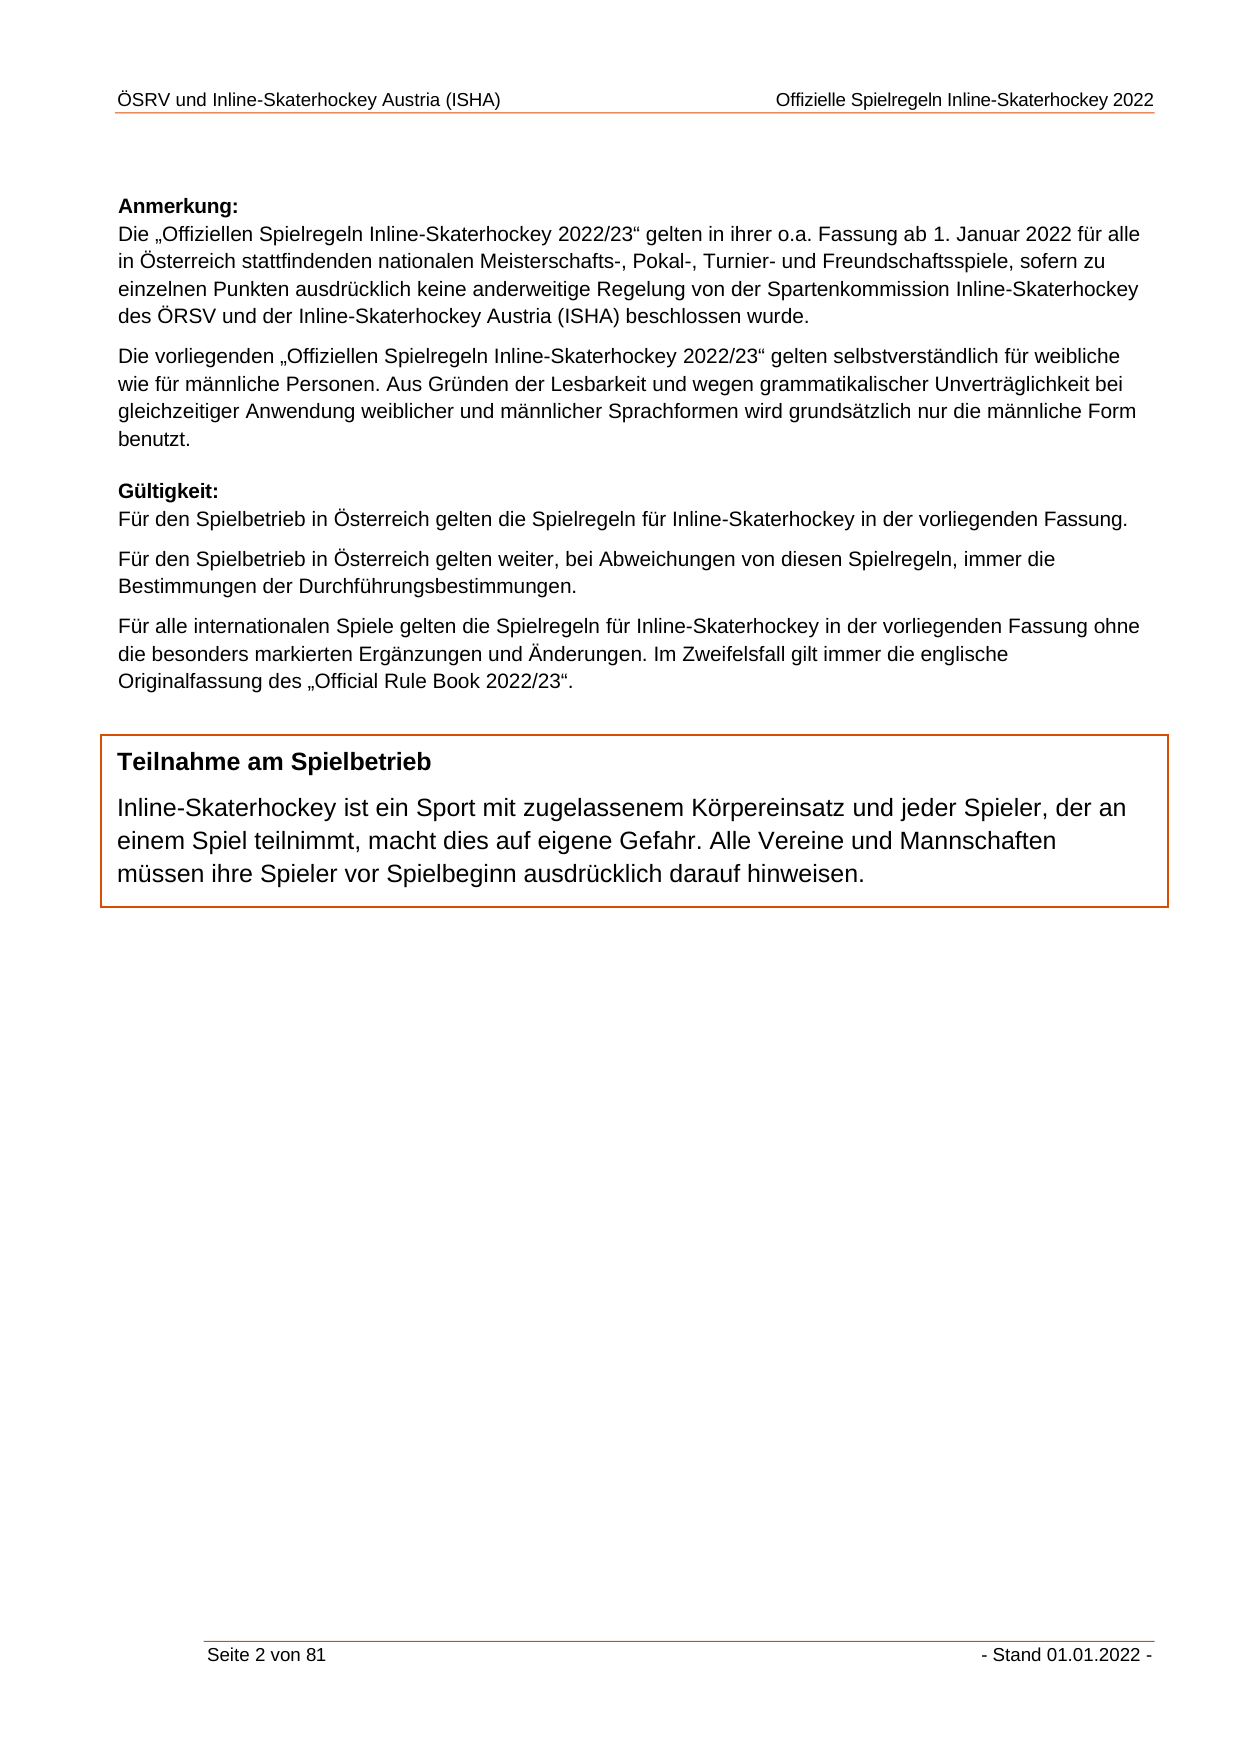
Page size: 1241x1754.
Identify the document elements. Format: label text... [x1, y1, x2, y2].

text Die „Offiziellen Spielregeln Inline-Skaterhockey 2022/23“ gelten in ihrer o.a. Fassung ab 1. Januar 2022 für alle in Österreich stattfindenden nationalen Meisterschafts-, Pokal-, Turnier- und Freundschaftsspiele, sofern zu einzelnen Punkten ausdrücklich keine anderweitige Regelung von der Spartenkommission Inline-Skaterhockey des ÖRSV und der Inline-Skaterhockey Austria (ISHA) beschlossen wurde. [118, 222, 1144, 328]
text Gültigkeit: [118, 479, 1190, 503]
text Für den Spielbetrieb in Österreich gelten weiter, bei Abweichungen von diesen Spielregeln, immer die Bestimmungen der Durchführungsbestimmungen. [118, 547, 1144, 598]
text Für den Spielbetrieb in Österreich gelten die Spielregeln für Inline-Skaterhockey in der vorliegenden Fassung. [118, 507, 1190, 531]
text Für alle internationalen Spiele gelten die Spielregeln für Inline-Skaterhockey in der vorliegenden Fassung ohne die besonders markierten Ergänzungen und Änderungen. Im Zweifelsfall gilt immer die englische Originalfassung des „Official Rule Book 2022/23“. [118, 614, 1144, 693]
text Anmerkung: [118, 194, 1190, 218]
text Die vorliegenden „Offiziellen Spielregeln Inline-Skaterhockey 2022/23“ gelten selbstverständlich für weibliche wie für männliche Personen. Aus Gründen der Lesbarkeit und wegen grammatikalischer Unverträglichkeit bei gleichzeitiger Anwendung weiblicher und männlicher Sprachformen wird grundsätzlich nur die männliche Form benutzt. [118, 344, 1144, 451]
